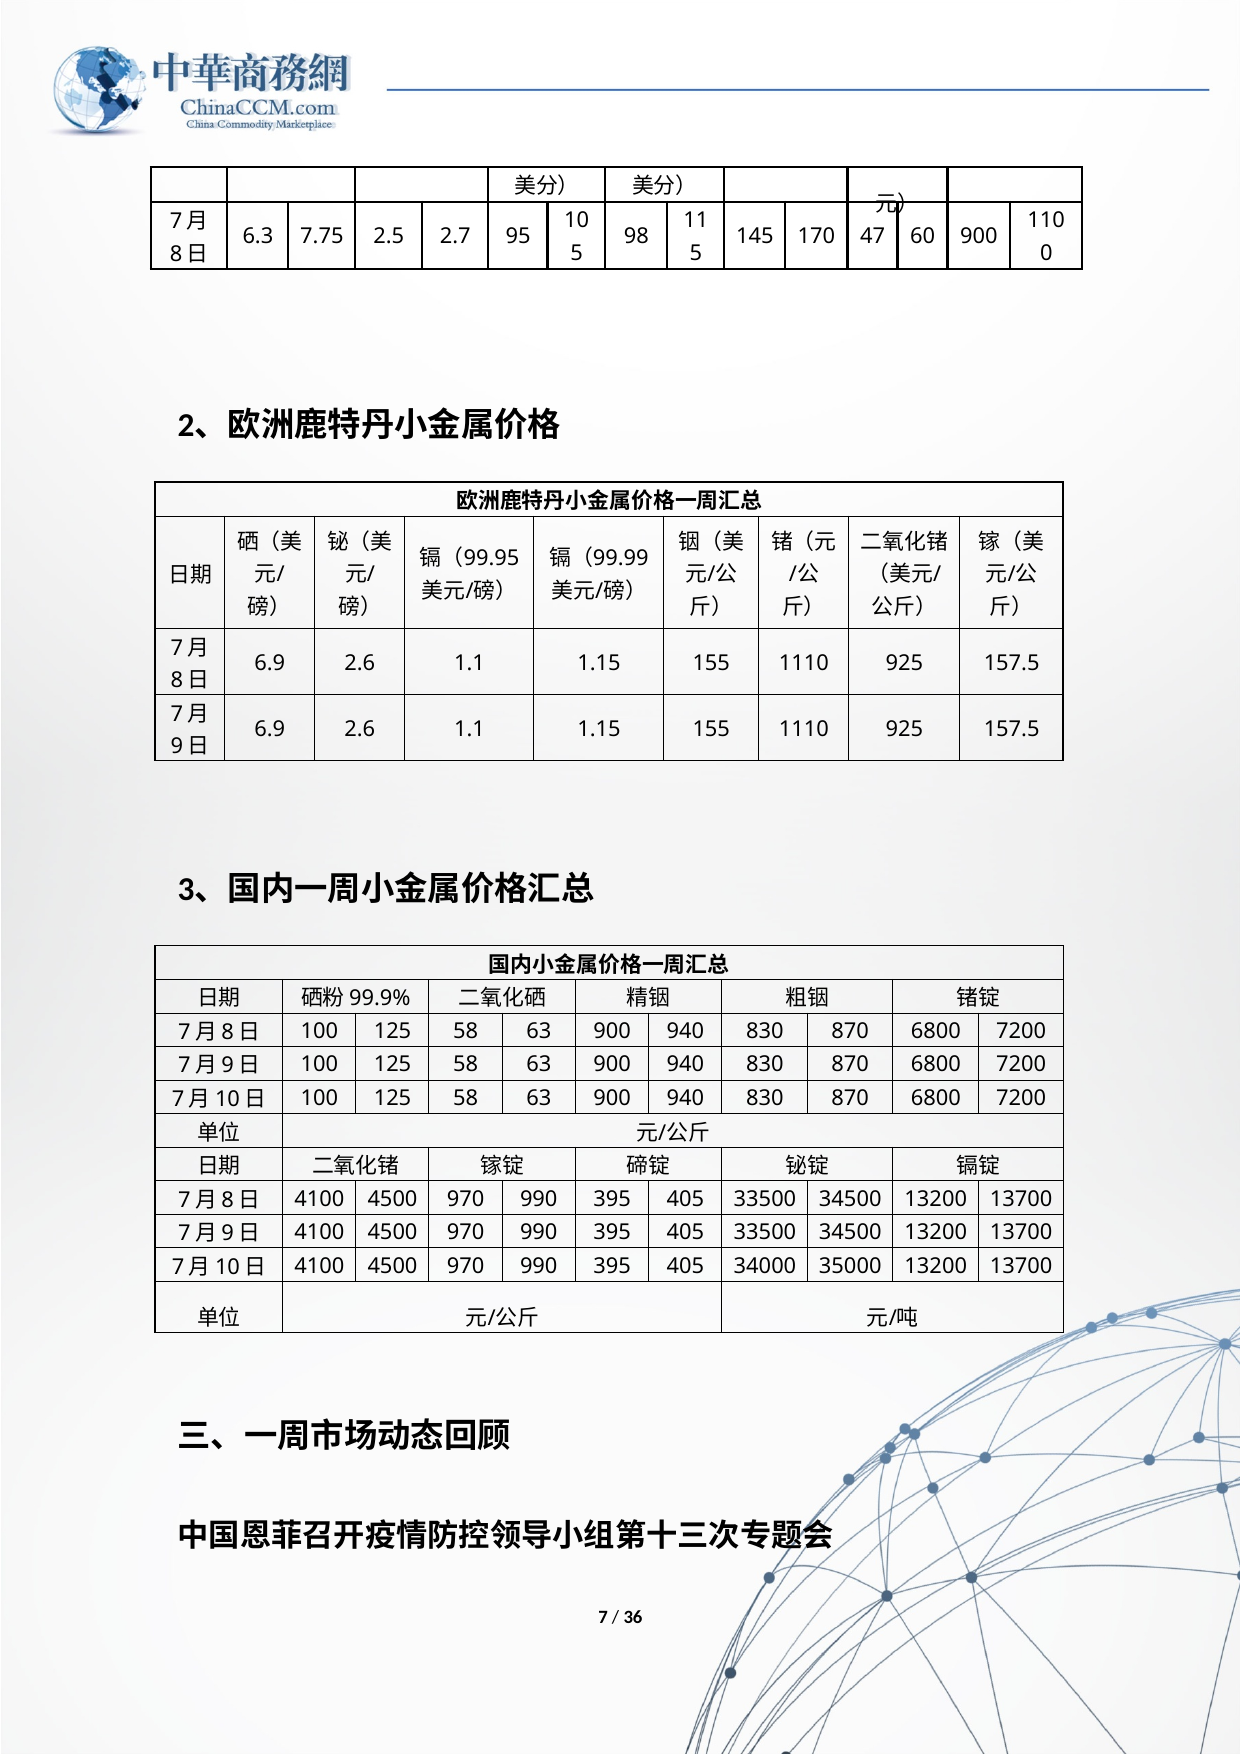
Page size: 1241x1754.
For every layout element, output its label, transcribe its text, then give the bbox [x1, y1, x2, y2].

table_cell 170 [786, 203, 846, 268]
table_cell 13200 [893, 1248, 978, 1281]
table_cell 990 [503, 1248, 575, 1281]
table_cell 二氧化锗 [283, 1148, 428, 1180]
table_cell 395 [576, 1215, 648, 1247]
table_cell 47 [849, 203, 896, 268]
table_cell 155 [664, 629, 758, 694]
table_cell 58 [429, 1047, 502, 1079]
table_cell 405 [649, 1215, 721, 1247]
table_cell 单位 [156, 1114, 282, 1147]
table_cell 125 [356, 1047, 428, 1079]
table_cell 6800 [893, 1081, 978, 1113]
table_cell 碲锭 [576, 1148, 721, 1180]
table_cell 2.6 [315, 695, 404, 760]
table_cell 日期 [156, 980, 282, 1012]
table_cell 1.1 [405, 695, 533, 760]
subtitle 国内一周小金属价格汇总 [177, 853, 1063, 918]
table_cell 日期 [156, 1148, 282, 1180]
table_cell 7月9日 [156, 695, 224, 760]
table_cell 395 [576, 1248, 648, 1281]
table_cell 7月9日 [156, 1215, 282, 1247]
table_cell 58 [429, 1081, 502, 1113]
table_cell 900 [576, 1047, 648, 1079]
table_cell 63 [503, 1014, 575, 1046]
table_cell （99.99美分） [606, 168, 723, 201]
table_cell 870 [808, 1047, 892, 1079]
table_cell 硒粉99.9% [283, 980, 428, 1012]
table_cell 940 [649, 1047, 721, 1079]
table_cell 7月8日 [156, 1181, 282, 1214]
table_cell 155 [664, 695, 758, 760]
table_cell 6800 [893, 1014, 978, 1046]
table_cell 镓（美元/公斤） [960, 517, 1062, 628]
table_cell 900 [949, 203, 1009, 268]
table_cell 900 [576, 1014, 648, 1046]
table_cell 7月8日 [156, 1014, 282, 1046]
table_cell 4100 [283, 1248, 355, 1281]
table_cell 115 [668, 203, 723, 268]
table_cell 13200 [893, 1215, 978, 1247]
table_cell 925 [849, 695, 959, 760]
table_cell 6.9 [225, 695, 314, 760]
table_cell 830 [722, 1047, 807, 1079]
table_cell 7月8日 [152, 203, 226, 268]
table_cell 2.7 [423, 203, 487, 268]
table_cell 33500 [722, 1215, 807, 1247]
table_cell 35000 [808, 1248, 892, 1281]
table_cell 元/公斤 [283, 1114, 1063, 1147]
table_cell 2.5 [356, 203, 421, 268]
table_cell 7月10日 [156, 1081, 282, 1113]
table_cell 100 [283, 1014, 355, 1046]
table_cell 7200 [979, 1047, 1063, 1079]
table_cell 4100 [283, 1181, 355, 1214]
table_cell 元/吨 [722, 1282, 1063, 1332]
table_cell 锗锭 [893, 980, 1063, 1012]
table_cell 940 [649, 1081, 721, 1113]
table_cell 63 [503, 1081, 575, 1113]
table_cell 125 [356, 1014, 428, 1046]
table_cell 13700 [979, 1181, 1063, 1214]
table_cell 830 [722, 1081, 807, 1113]
table_cell 镉（99.95美元/磅） [405, 517, 533, 628]
table_cell 精铟 [576, 980, 721, 1012]
table_cell 6.9 [225, 629, 314, 694]
table_cell 4500 [356, 1181, 428, 1214]
table_cell 105 [549, 203, 604, 268]
table_cell 7200 [979, 1014, 1063, 1046]
table_cell 1.15 [534, 695, 663, 760]
table_cell 7.75 [289, 203, 354, 268]
table_cell 4500 [356, 1248, 428, 1281]
table_cell 970 [429, 1215, 502, 1247]
table_cell 6.3 [228, 203, 287, 268]
table_cell 98 [606, 203, 666, 268]
table_cell 100 [283, 1081, 355, 1113]
table_cell 13200 [893, 1181, 978, 1214]
text 中国恩菲召开疫情防控领导小组第十三次专题会 [177, 1500, 1063, 1565]
table_cell 970 [429, 1248, 502, 1281]
table_cell 元/公斤 [283, 1282, 721, 1332]
table_cell 125 [356, 1081, 428, 1113]
table_cell 二氧化锗（美元/公斤） [849, 517, 959, 628]
table_cell 6800 [893, 1047, 978, 1079]
table_cell 1110 [759, 695, 848, 760]
table_cell 镓锭 [429, 1148, 575, 1180]
table_cell 63 [503, 1047, 575, 1079]
table_cell 13700 [979, 1215, 1063, 1247]
table_cell 1100 [1011, 203, 1081, 268]
table_cell 1.1 [405, 629, 533, 694]
table_header 欧洲鹿特丹小金属价格一周汇总 [156, 483, 1062, 516]
table_cell 4100 [283, 1215, 355, 1247]
table_cell 100 [283, 1047, 355, 1079]
table_cell 4500 [356, 1215, 428, 1247]
table_cell 单位 [156, 1282, 282, 1332]
table_cell 157.5 [960, 629, 1062, 694]
table_cell 硒（美元/磅） [225, 517, 314, 628]
table_cell 830 [722, 1014, 807, 1046]
table_cell 145 [725, 203, 784, 268]
table_cell 镉锭 [893, 1148, 1063, 1180]
table_cell 870 [808, 1081, 892, 1113]
table_cell 925 [849, 629, 959, 694]
table_cell 60 [899, 203, 946, 268]
table_cell 锗（元/公斤） [759, 517, 848, 628]
table_cell 粗铟 [722, 980, 892, 1012]
table_cell 2.6 [315, 629, 404, 694]
table_cell 7月10日 [156, 1248, 282, 1281]
table_cell 940 [649, 1014, 721, 1046]
table_cell 13700 [979, 1248, 1063, 1281]
table_cell 870 [808, 1014, 892, 1046]
table_cell 二氧化硒 [429, 980, 575, 1012]
table_cell 7月9日 [156, 1047, 282, 1079]
table_cell 镉（99.99美元/磅） [534, 517, 663, 628]
table_cell 395 [576, 1181, 648, 1214]
table_cell 405 [649, 1248, 721, 1281]
table_cell 33500 [722, 1181, 807, 1214]
table_cell 1.15 [534, 629, 663, 694]
table_cell 990 [503, 1215, 575, 1247]
table_cell 405 [649, 1181, 721, 1214]
table_cell 日期 [156, 517, 224, 628]
table_header 国内小金属价格一周汇总 [156, 946, 1063, 979]
table_cell 1110 [759, 629, 848, 694]
table_cell 7200 [979, 1081, 1063, 1113]
table_cell 34500 [808, 1215, 892, 1247]
subtitle 一周市场动态回顾 [177, 1401, 1063, 1466]
table_cell 157.5 [960, 695, 1062, 760]
table_cell 58 [429, 1014, 502, 1046]
table_cell 990 [503, 1181, 575, 1214]
table_cell 34000 [722, 1248, 807, 1281]
picture [1, 0, 1240, 1754]
table_cell 铟（美元/公斤） [664, 517, 758, 628]
table_cell 7月8日 [156, 629, 224, 694]
table_cell 铋（美元/磅） [315, 517, 404, 628]
table_cell 34500 [808, 1181, 892, 1214]
subtitle 2、欧洲鹿特丹小金属价格 [177, 389, 1063, 454]
table_cell 970 [429, 1181, 502, 1214]
table_cell （99.95美分） [489, 168, 604, 201]
table_cell 900 [576, 1081, 648, 1113]
table_cell 95 [489, 203, 546, 268]
table_cell 铋锭 [722, 1148, 892, 1180]
